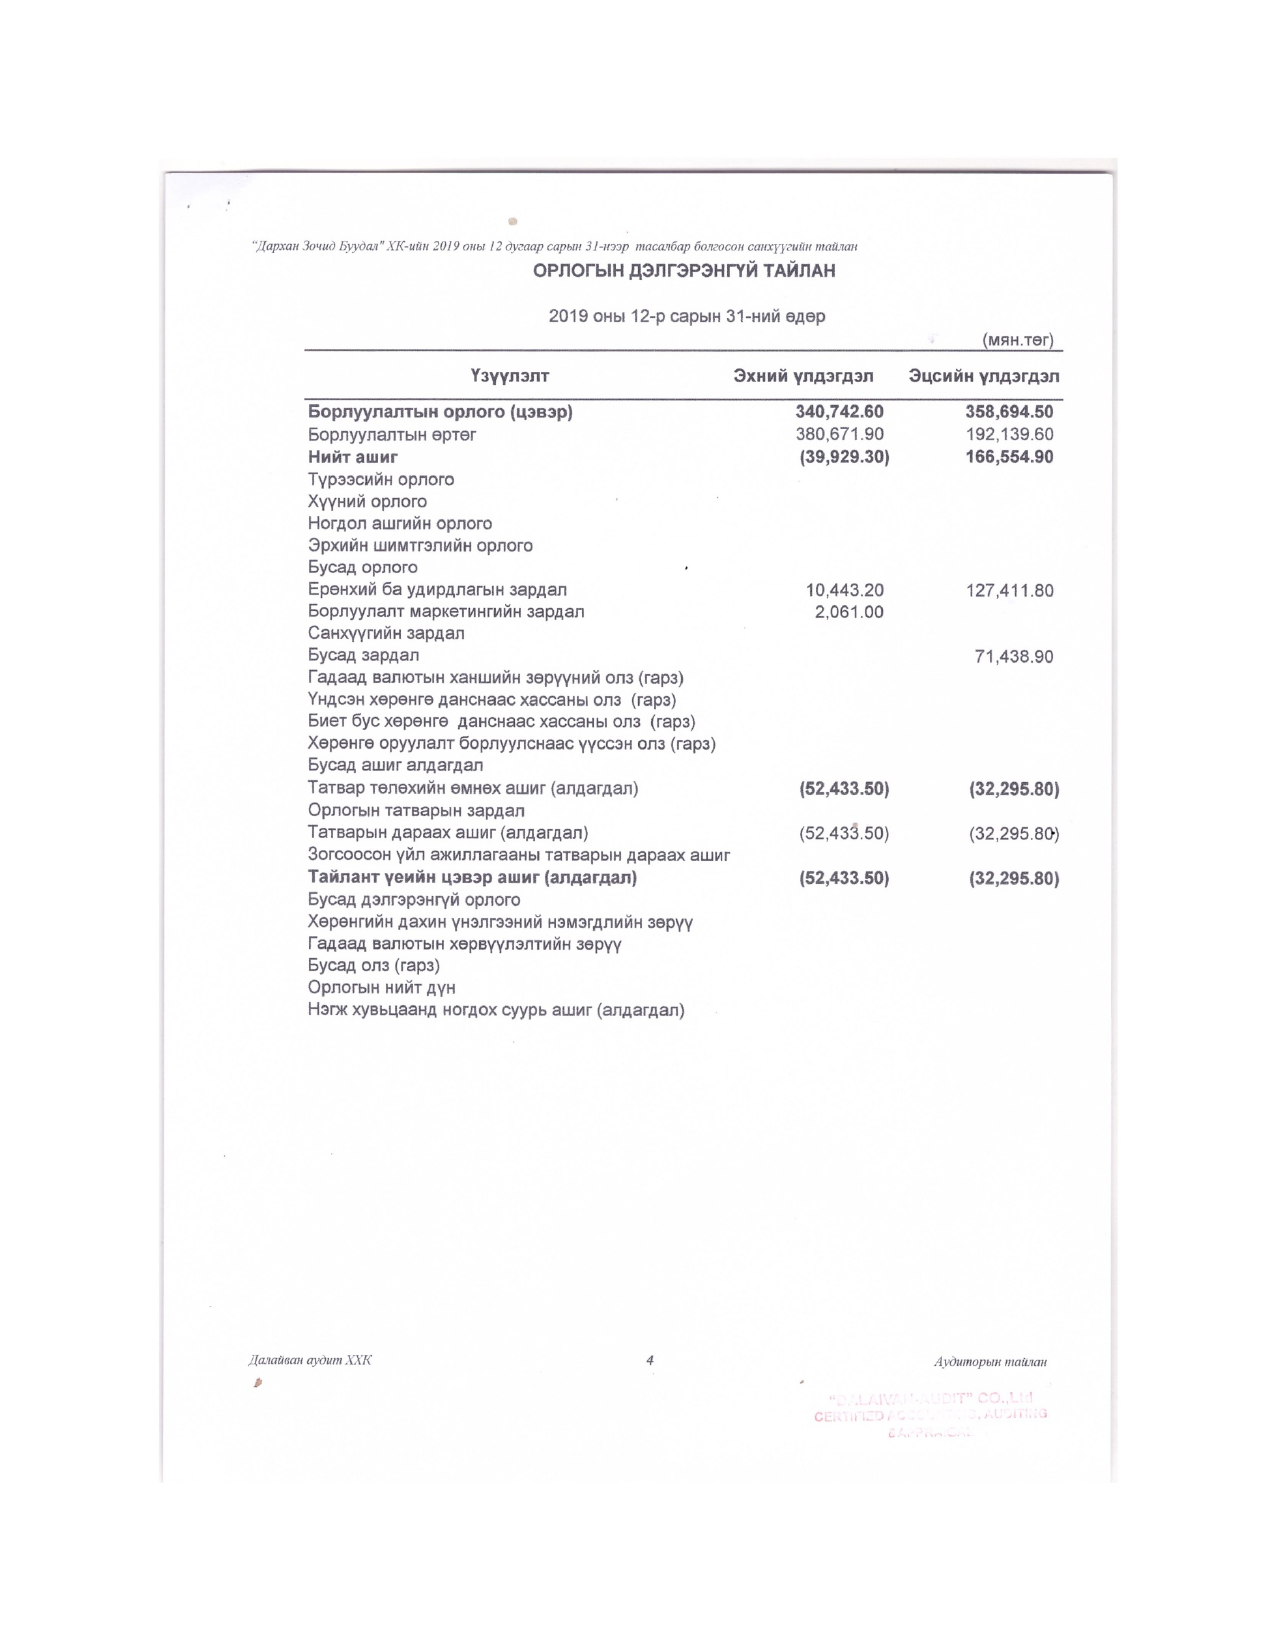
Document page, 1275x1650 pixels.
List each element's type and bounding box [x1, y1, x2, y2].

picture [150, 150, 1125, 1491]
